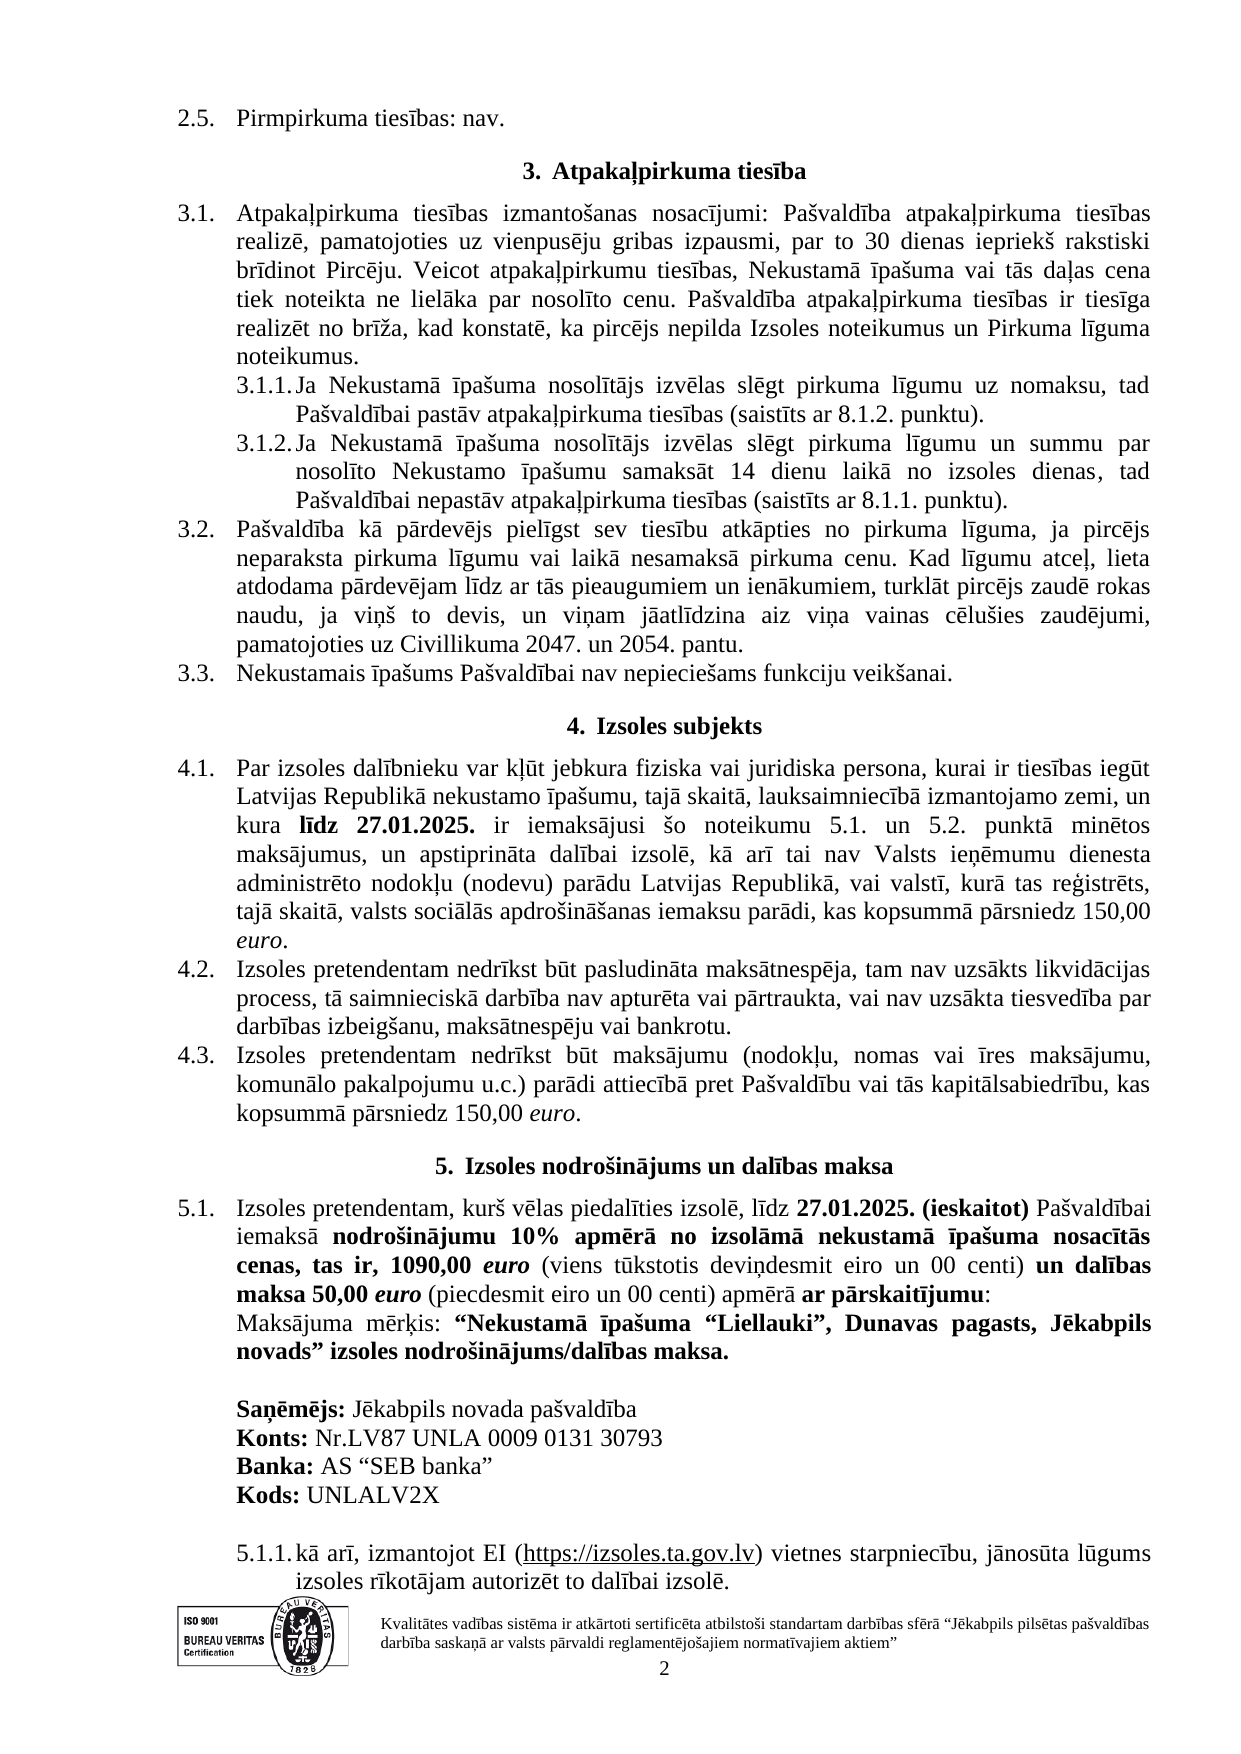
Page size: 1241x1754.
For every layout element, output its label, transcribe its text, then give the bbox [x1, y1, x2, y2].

list Saņēmējs: Jēkabpils novada pašvaldība [236, 1394, 1152, 1423]
list Izsoles nodrošinājums un dalības maksa [177, 1151, 1152, 1180]
picture [177, 1596, 349, 1676]
list Nekustamais īpašums Pašvaldībai nav nepieciešams funkciju veikšanai. [177, 658, 1152, 686]
list Atpakaļpirkuma tiesības izmantošanas nosacījumi: Pašvaldība atpakaļpirkuma tiesības realizē, pamatojoties uz vienpusēju gribas izpausmi, par to 30 dienas iepriekš rakstiski brīdinot Pircēju. Veicot atpakaļpirkumu tiesības, Nekustamā īpašuma vai tās daļas cena tiek noteikta ne lielāka par nosolīto cenu. Pašvaldība atpakaļpirkuma tiesības ir tiesīga realizēt no brīža, kad konstatē, ka pircējs nepilda Izsoles noteikumus un Pirkuma līguma noteikumus. [177, 198, 1152, 370]
list Par izsoles dalībnieku var kļūt jebkura fiziska vai juridiska persona, kurai ir tiesības iegūt Latvijas Republikā nekustamo īpašumu, tajā skaitā, lauksaimniecībā izmantojamo zemi, un kura līdz 27.01.2025. ir iemaksājusi šo noteikumu 5.1. un 5.2. punktā minētos maksājumus, un apstiprināta dalībai izsolē, kā arī tai nav Valsts ieņēmumu dienesta administrēto nodokļu (nodevu) parādu Latvijas Republikā, vai valstī, kurā tas reģistrēts, tajā skaitā, valsts sociālās apdrošināšanas iemaksu parādi, kas kopsummā pārsniedz 150,00 euro. [177, 753, 1152, 954]
list Pašvaldība kā pārdevējs pielīgst sev tiesību atkāpties no pirkuma līguma, ja pircējs neparaksta pirkuma līgumu vai laikā nesamaksā pirkuma cenu. Kad līgumu atceļ, lieta atdodama pārdevējam līdz ar tās pieaugumiem un ienākumiem, turklāt pircējs zaudē rokas naudu, ja viņš to devis, un viņam jāatlīdzina aiz viņa vainas cēlušies zaudējumi, pamatojoties uz Civillikuma 2047. un 2054. pantu. [177, 514, 1152, 658]
list Izsoles pretendentam, kurš vēlas piedalīties izsolē, līdz 27.01.2025. (ieskaitot) Pašvaldībai iemaksā nodrošinājumu 10% apmērā no izsolāmā nekustamā īpašuma nosacītās cenas, tas ir, 1090,00 euro (viens tūkstotis deviņdesmit eiro un 00 centi) un dalības maksa 50,00 euro (piecdesmit eiro un 00 centi) apmērā ar pārskaitījumu: [177, 1193, 1152, 1308]
list Izsoles pretendentam nedrīkst būt maksājumu (nodokļu, nomas vai īres maksājumu, komunālo pakalpojumu u.c.) parādi attiecībā pret Pašvaldību vai tās kapitālsabiedrību, kas kopsummā pārsniedz 150,00 euro. [177, 1040, 1152, 1126]
list Izsoles pretendentam nedrīkst būt pasludināta maksātnespēja, tam nav uzsākts likvidācijas process, tā saimnieciskā darbība nav apturēta vai pārtraukta, vai nav uzsākta tiesvedība par darbības izbeigšanu, maksātnespēju vai bankrotu. [177, 954, 1152, 1040]
list Pirmpirkuma tiesības: nav. [177, 103, 1152, 131]
list Maksājuma mērķis: “Nekustamā īpašuma “Liellauki”, Dunavas pagasts, Jēkabpils novads” izsoles nodrošinājums/dalības maksa. [236, 1308, 1152, 1365]
list Kods: UNLALV2X [236, 1480, 1152, 1509]
list Izsoles subjekts [177, 711, 1152, 740]
list Ja Nekustamā īpašuma nosolītājs izvēlas slēgt pirkuma līgumu uz nomaksu, tad Pašvaldībai pastāv atpakaļpirkuma tiesības (saistīts ar 8.1.2. punktu). [487, 399, 1150, 428]
list Konts: Nr.LV87 UNLA 0009 0131 30793 [236, 1423, 1152, 1451]
list kā arī, izmantojot EI (https://izsoles.ta.gov.lv) vietnes starpniecību, jānosūta lūgums izsoles rīkotājam autorizēt to dalībai izsolē. [236, 1538, 1152, 1595]
list Ja Nekustamā īpašuma nosolītājs izvēlas slēgt pirkuma līgumu un summu par nosolīto Nekustamo īpašumu samaksāt 14 dienu laikā no izsoles dienas, tad Pašvaldībai nepastāv atpakaļpirkuma tiesības (saistīts ar 8.1.1. punktu). [236, 428, 1150, 514]
list Banka: AS “SEB banka” [236, 1451, 1152, 1480]
list Atpakaļpirkuma tiesība [177, 156, 1152, 185]
